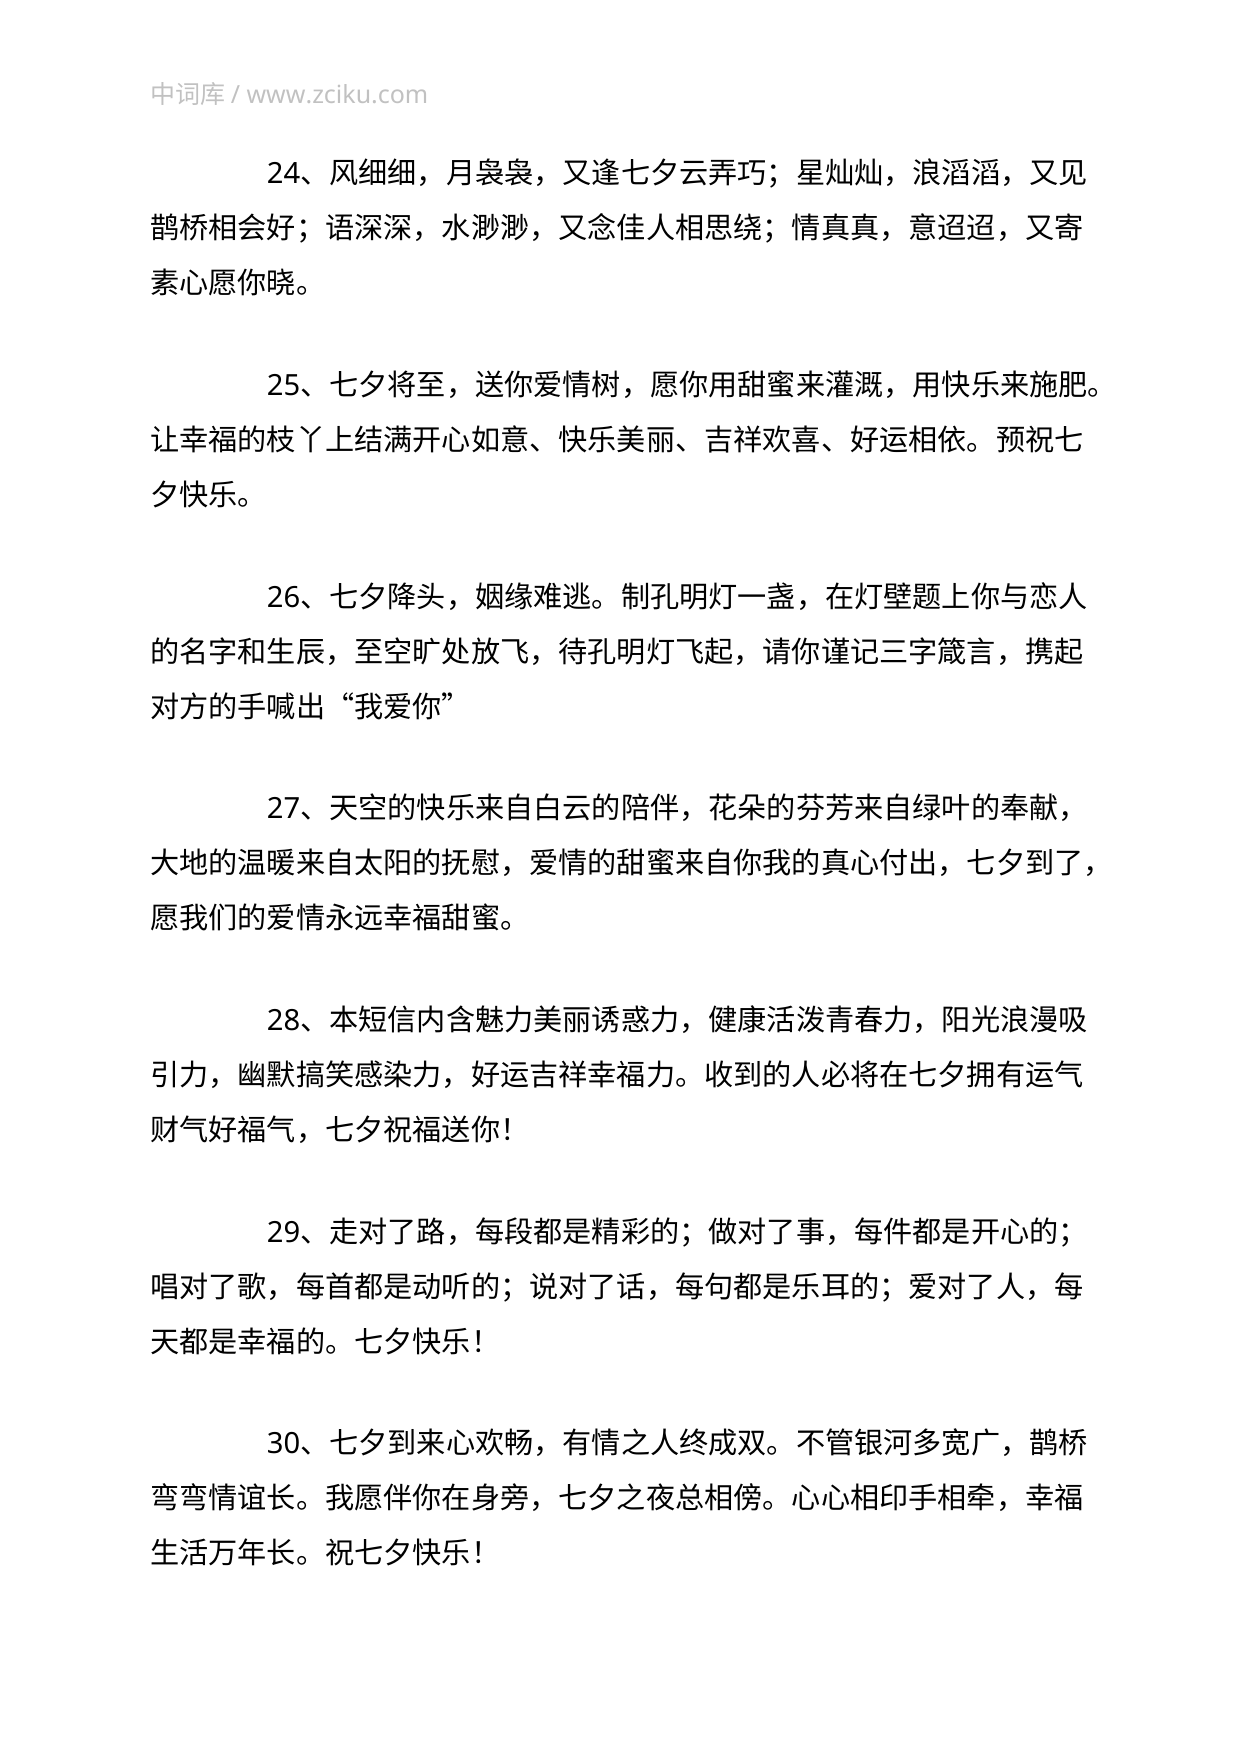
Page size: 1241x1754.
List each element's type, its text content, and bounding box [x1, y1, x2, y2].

text 29、走对了路，每段都是精彩的；做对了事，每件都是开心的；唱对了歌，每首都是动听的；说对了话，每句都是乐耳的；爱对了人，每天都是幸福的。七夕快乐！ [150, 1208, 1090, 1361]
text 27、天空的快乐来自白云的陪伴，花朵的芬芳来自绿叶的奉献，大地的温暖来自太阳的抚慰，爱情的甜蜜来自你我的真心付出，七夕到了，愿我们的爱情永远幸福甜蜜。 [150, 785, 1090, 937]
text 25、七夕将至，送你爱情树，愿你用甜蜜来灌溉，用快乐来施肥。让幸福的枝丫上结满开心如意、快乐美丽、吉祥欢喜、好运相依。预祝七夕快乐。 [150, 362, 1090, 514]
text 24、风细细，月袅袅，又逢七夕云弄巧；星灿灿，浪滔滔，又见鹊桥相会好；语深深，水渺渺，又念佳人相思绕；情真真，意迢迢，又寄素心愿你晓。 [150, 150, 1090, 302]
text 30、七夕到来心欢畅，有情之人终成双。不管银河多宽广，鹊桥弯弯情谊长。我愿伴你在身旁，七夕之夜总相傍。心心相印手相牵，幸福生活万年长。祝七夕快乐！ [150, 1420, 1090, 1572]
text 26、七夕降头，姻缘难逃。制孔明灯一盏，在灯壁题上你与恋人的名字和生辰，至空旷处放飞，待孔明灯飞起，请你谨记三字箴言，携起对方的手喊出“我爱你” [150, 573, 1090, 726]
text 28、本短信内含魅力美丽诱惑力，健康活泼青春力，阳光浪漫吸引力，幽默搞笑感染力，好运吉祥幸福力。收到的人必将在七夕拥有运气财气好福气，七夕祝福送你！ [150, 997, 1090, 1149]
